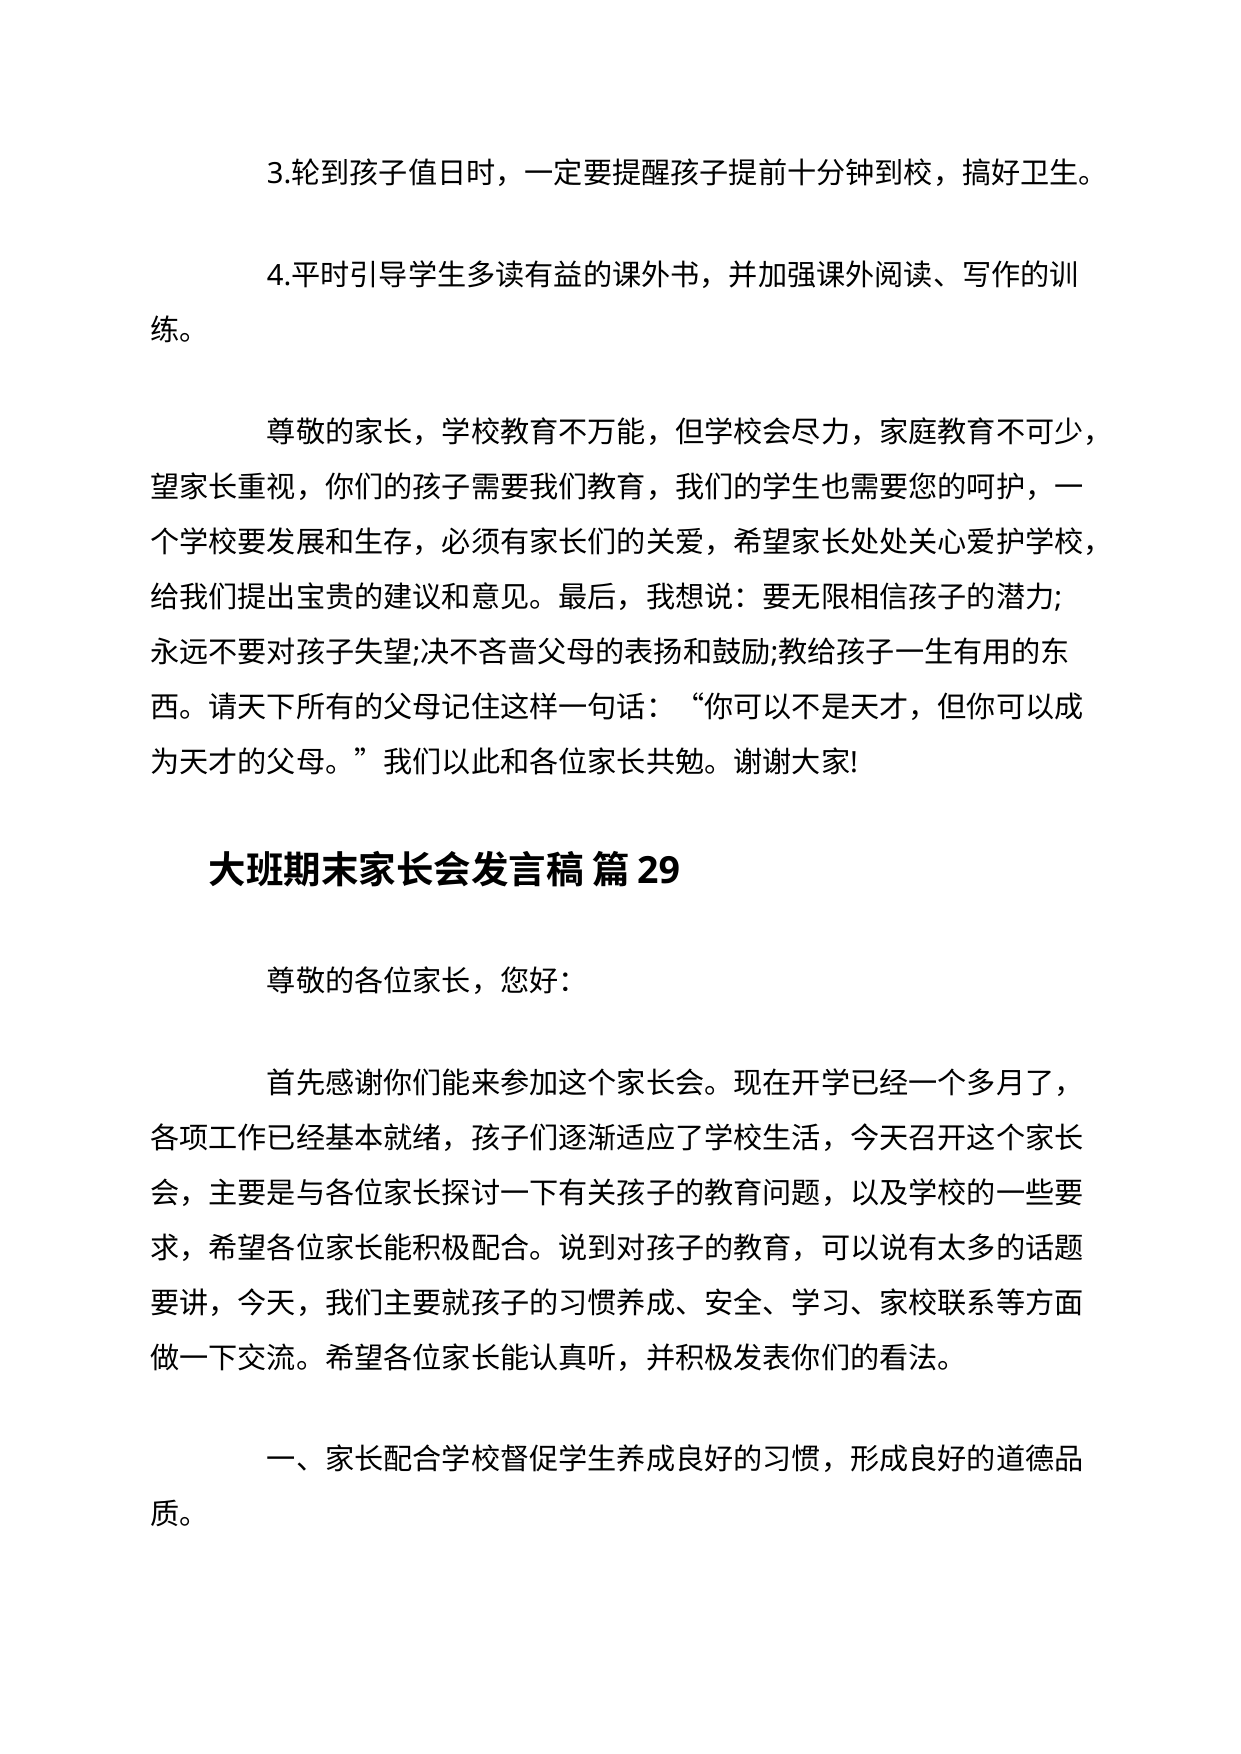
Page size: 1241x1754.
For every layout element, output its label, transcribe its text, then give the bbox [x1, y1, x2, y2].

text 3.轮到孩子值日时，一定要提醒孩子提前十分钟到校，搞好卫生。 [150, 150, 1090, 192]
text 一、家长配合学校督促学生养成良好的习惯，形成良好的道德品质。 [150, 1436, 1090, 1533]
text 大班期末家长会发言稿 篇29 [150, 840, 1090, 895]
text 4.平时引导学生多读有益的课外书，并加强课外阅读、写作的训练。 [150, 252, 1090, 349]
text 尊敬的各位家长，您好： [150, 958, 1090, 1000]
text 首先感谢你们能来参加这个家长会。现在开学已经一个多月了，各项工作已经基本就绪，孩子们逐渐适应了学校生活，今天召开这个家长会，主要是与各位家长探讨一下有关孩子的教育问题，以及学校的一些要求，希望各位家长能积极配合。说到对孩子的教育，可以说有太多的话题要讲，今天，我们主要就孩子的习惯养成、安全、学习、家校联系等方面做一下交流。希望各位家长能认真听，并积极发表你们的看法。 [150, 1060, 1090, 1376]
text 尊敬的家长，学校教育不万能，但学校会尽力，家庭教育不可少，望家长重视，你们的孩子需要我们教育，我们的学生也需要您的呵护，一个学校要发展和生存，必须有家长们的关爱，希望家长处处关心爱护学校，给我们提出宝贵的建议和意见。最后，我想说：要无限相信孩子的潜力;永远不要对孩子失望;决不吝啬父母的表扬和鼓励;教给孩子一生有用的东西。请天下所有的父母记住这样一句话：“你可以不是天才，但你可以成为天才的父母。”我们以此和各位家长共勉。谢谢大家! [150, 409, 1090, 781]
